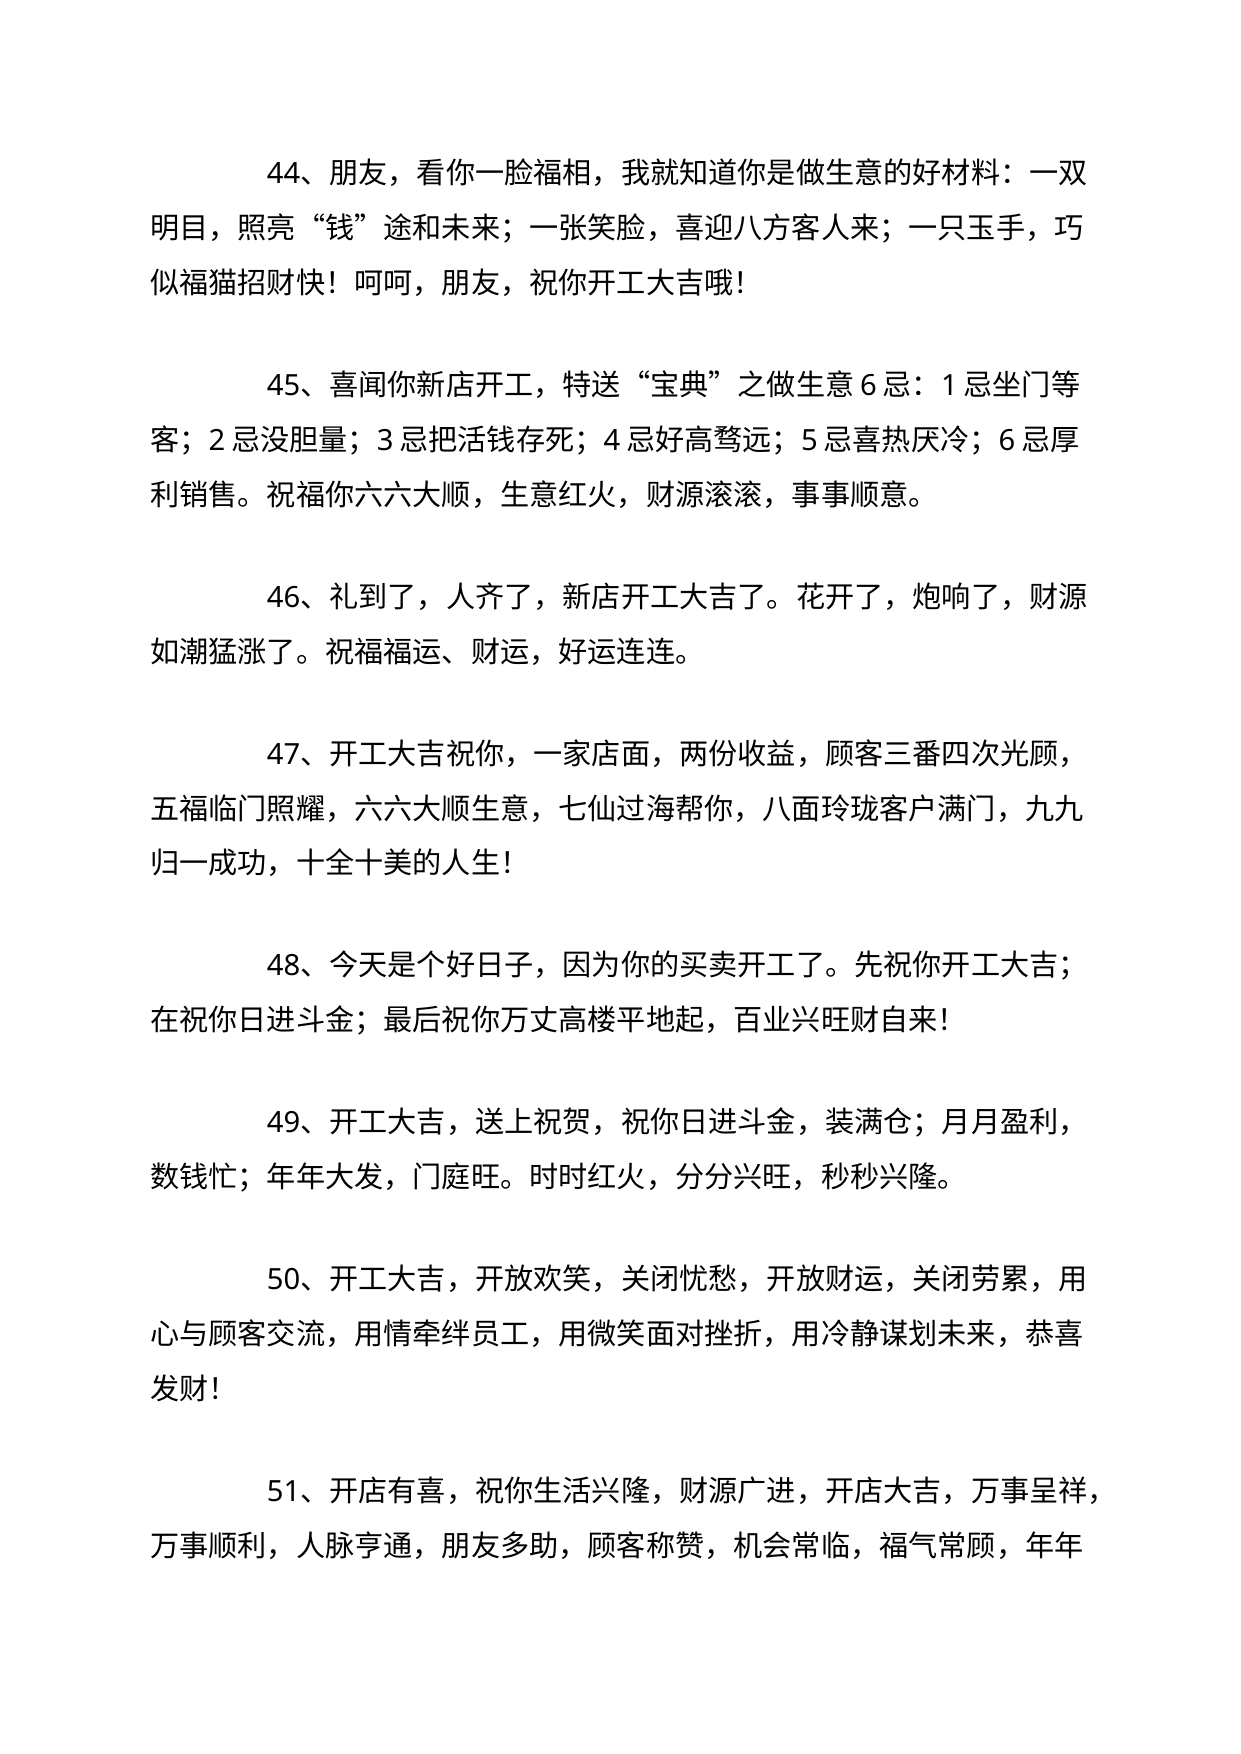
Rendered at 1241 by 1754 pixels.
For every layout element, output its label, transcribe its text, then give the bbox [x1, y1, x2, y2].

text 47、开工大吉祝你，一家店面，两份收益，顾客三番四次光顾，五福临门照耀，六六大顺生意，七仙过海帮你，八面玲珑客户满门，九九归一成功，十全十美的人生！ [150, 730, 1090, 882]
text 49、开工大吉，送上祝贺，祝你日进斗金，装满仓；月月盈利，数钱忙；年年大发，门庭旺。时时红火，分分兴旺，秒秒兴隆。 [150, 1099, 1090, 1196]
text 50、开工大吉，开放欢笑，关闭忧愁，开放财运，关闭劳累，用心与顾客交流，用情牵绊员工，用微笑面对挫折，用冷静谋划未来，恭喜发财！ [150, 1255, 1090, 1408]
text 44、朋友，看你一脸福相，我就知道你是做生意的好材料：一双明目，照亮“钱”途和未来；一张笑脸，喜迎八方客人来；一只玉手，巧似福猫招财快！呵呵，朋友，祝你开工大吉哦！ [150, 150, 1090, 302]
text 45、喜闻你新店开工，特送“宝典”之做生意6忌：1忌坐门等客；2忌没胆量；3忌把活钱存死；4忌好高骛远；5忌喜热厌冷；6忌厚利销售。祝福你六六大顺，生意红火，财源滚滚，事事顺意。 [150, 362, 1090, 514]
text 48、今天是个好日子，因为你的买卖开工了。先祝你开工大吉；在祝你日进斗金；最后祝你万丈高楼平地起，百业兴旺财自来！ [150, 942, 1090, 1039]
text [150, 1467, 1090, 1564]
text 46、礼到了，人齐了，新店开工大吉了。花开了，炮响了，财源如潮猛涨了。祝福福运、财运，好运连连。 [150, 573, 1090, 671]
